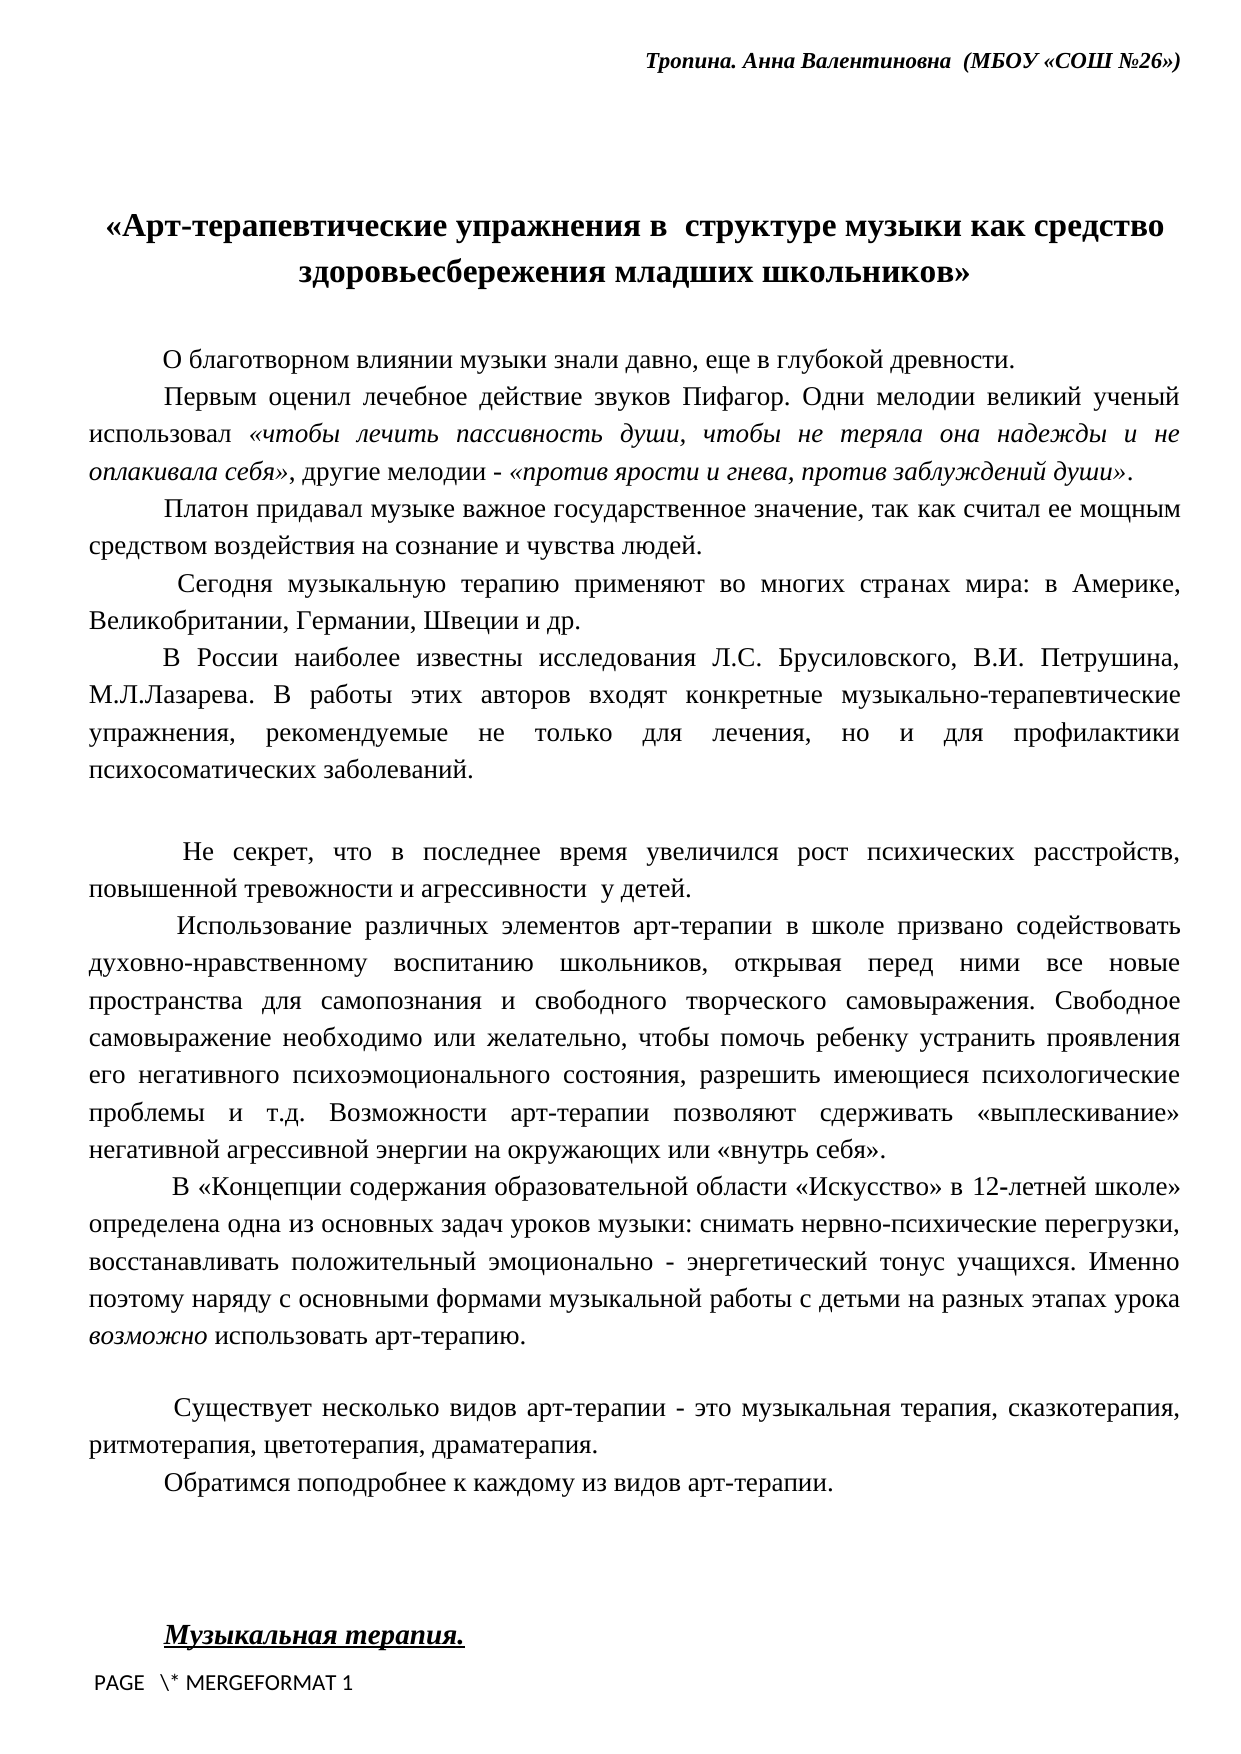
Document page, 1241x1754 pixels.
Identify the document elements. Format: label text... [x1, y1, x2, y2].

text Первым оценил лечебное действие звуков Пифагор. Одни мелодии великий ученый использовал «чтобы лечить пассивность души, чтобы не теряла она надежды и не оплакивала себя», другие мелодии - «против ярости и гнева, против заблуждений души». [89, 380, 1181, 486]
text В «Концепции содержания образовательной области «Искусство» в 12-летней школе» определена одна из основных задач уроков музыки: снимать нервно-психические перегрузки, восстанавливать положительный эмоционально - энергетический тонус учащихся. Именно поэтому наряду с основными формами музыкальной работы с детьми на разных этапах урока возможно использовать арт-терапию. [89, 1170, 1181, 1351]
text О благотворном влиянии музыки знали давно, еще в глубокой древности. [89, 343, 1181, 374]
text Сегодня музыкальную терапию применяют во многих странах мира: в Америке, Великобритании, Германии, Швеции и др. [89, 567, 1181, 635]
text Платон придавал музыке важное государственное значение, так как считал ее мощным средством воздействия на сознание и чувства людей. [89, 492, 1181, 561]
text Использование различных элементов арт-терапии в школе призвано содействовать духовно-нравственному воспитанию школьников, открывая перед ними все новые пространства для самопознания и свободного творческого самовыражения. Свободное самовыражение необходимо или желательно, чтобы помочь ребенку устранить проявления его негативного психоэмоционального состояния, разрешить имеющиеся психологические проблемы и т.д. Возможности арт-терапии позволяют сдерживать «выплескивание» негативной агрессивной энергии на окружающих или «внутрь себя». [89, 909, 1181, 1164]
text Существует несколько видов арт-терапии - это музыкальная терапия, сказкотерапия, ритмотерапия, цветотерапия, драматерапия. [89, 1391, 1181, 1460]
text В России наиболее известны исследования Л.С. Брусиловского, В.И. Петрушина, М.Л.Лазарева. В работы этих авторов входят конкретные музыкально-терапевтические упражнения, рекомендуемые не только для лечения, но и для профилактики психосоматических заболеваний. [89, 641, 1181, 784]
text Музыкальная терапия. [89, 1617, 1181, 1651]
text «Арт-терапевтические упражнения в структуре музыки как средство здоровьесбережения младших школьников» [89, 205, 1181, 289]
text Не секрет, что в последнее время увеличился рост психических расстройств, повышенной тревожности и агрессивности у детей. [89, 835, 1181, 903]
text Тропина. Анна Валентиновна (МБОУ «СОШ №26») [89, 47, 1181, 74]
text Обратимся поподробнее к каждому из видов арт-терапии. [89, 1466, 1181, 1497]
